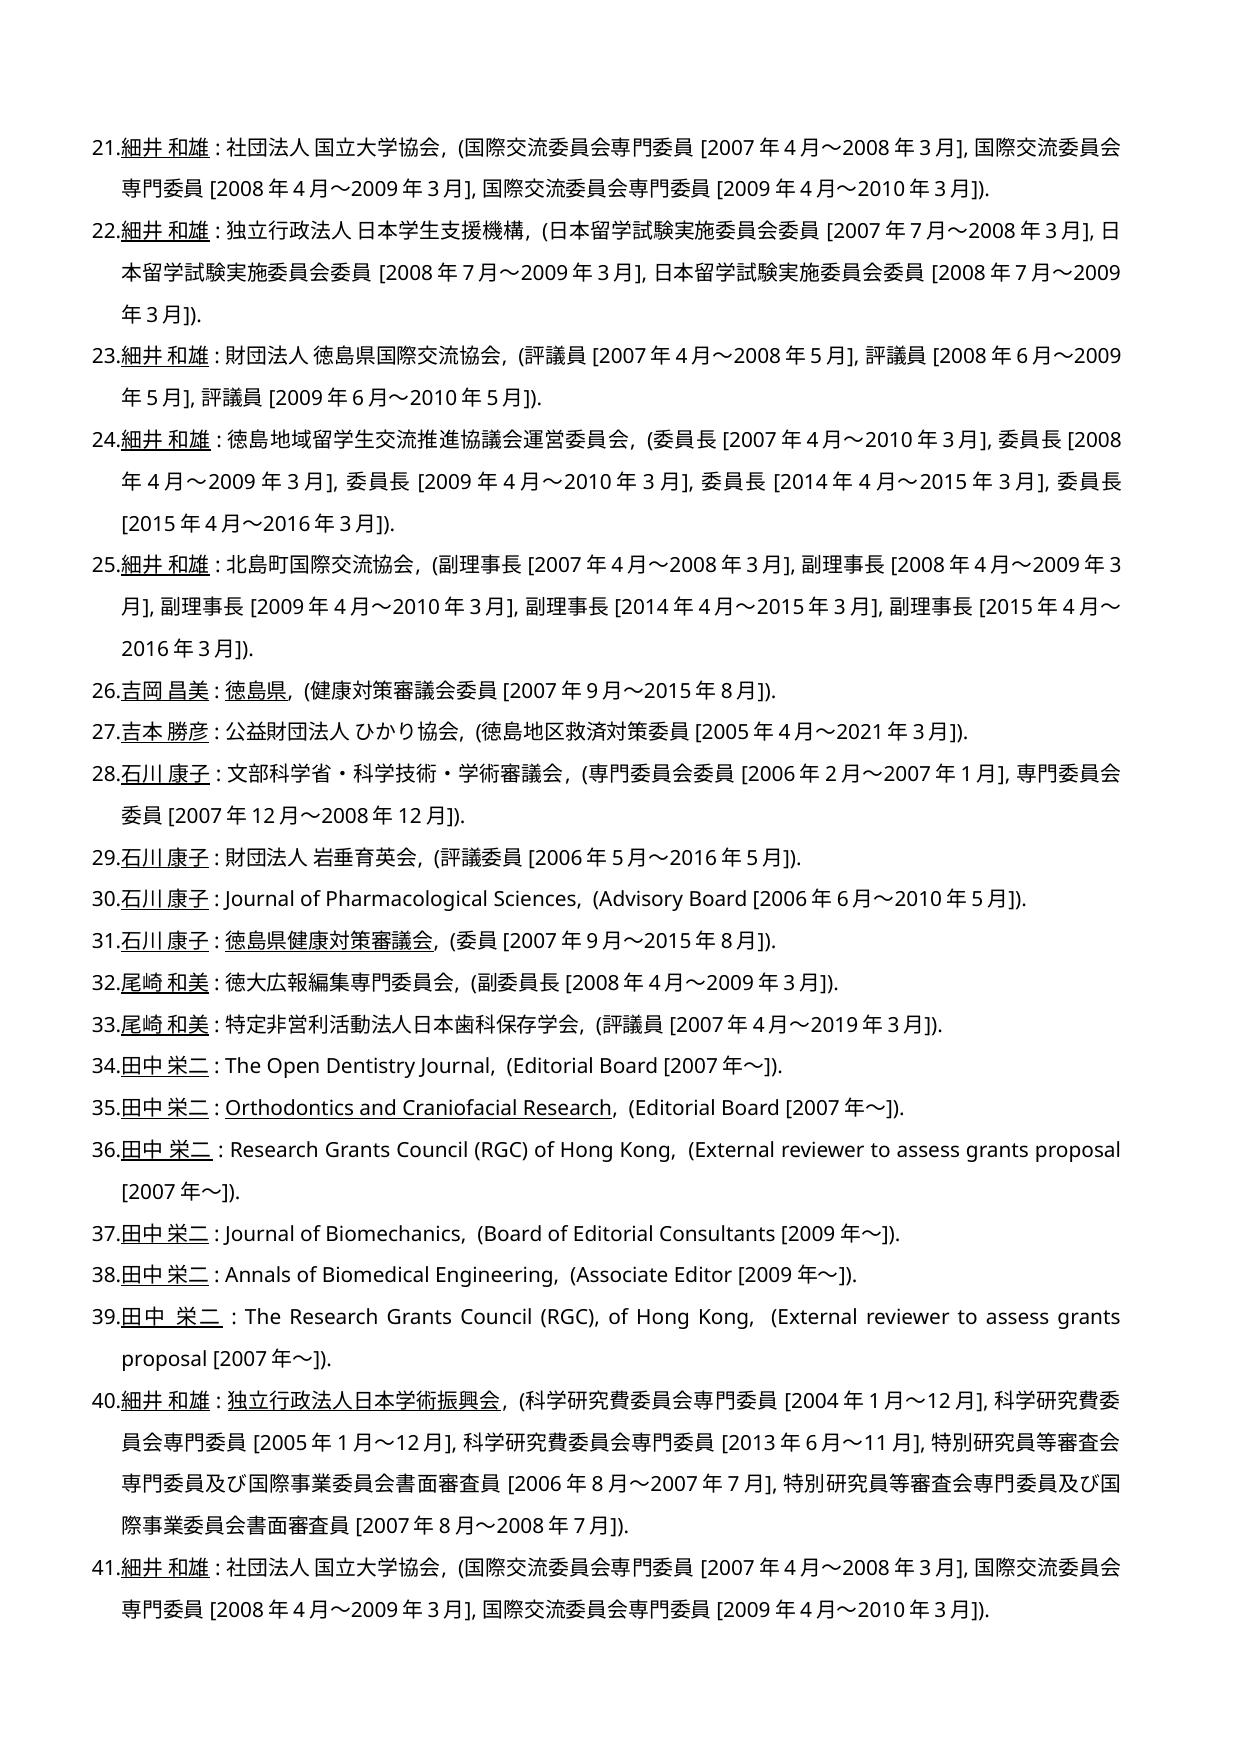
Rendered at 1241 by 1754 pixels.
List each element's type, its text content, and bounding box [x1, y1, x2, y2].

list 石川 康子 : 財団法人 岩垂育英会, (評議委員 [2006年5月〜2016年5月]). [92, 835, 1122, 877]
list 田中 栄二 : Orthodontics and Craniofacial Research, (Editorial Board [2007年〜]). [92, 1086, 1122, 1128]
list 細井 和雄 : 北島町国際交流協会, (副理事長 [2007年4月〜2008年3月], 副理事長 [2008年4月〜2009年3月], 副理事長 [2009年4月〜2010年3月], 副理事長 [2014年4月〜2015年3月], 副理事長 [2015年4月〜2016年3月]). [92, 543, 1122, 668]
list 田中 栄二 : Research Grants Council (RGC) of Hong Kong, (External reviewer to assess grants proposal [2007年〜]). [92, 1128, 1122, 1211]
list 石川 康子 : Journal of Pharmacological Sciences, (Advisory Board [2006年6月〜2010年5月]). [92, 877, 1122, 919]
list 尾崎 和美 : 徳大広報編集専門委員会, (副委員長 [2008年4月〜2009年3月]). [92, 961, 1122, 1002]
list 細井 和雄 : 独立行政法人日本学術振興会, (科学研究費委員会専門委員 [2004年1月〜12月], 科学研究費委員会専門委員 [2005年1月〜12月], 科学研究費委員会専門委員 [2013年6月〜11月], 特別研究員等審査会専門委員及び国際事業委員会書面審査員 [2006年8月〜2007年7月], 特別研究員等審査会専門委員及び国際事業委員会書面審査員 [2007年8月〜2008年7月]). [92, 1378, 1122, 1545]
list 田中 栄二 : Annals of Biomedical Engineering, (Associate Editor [2009年〜]). [92, 1253, 1122, 1295]
list 石川 康子 : 文部科学省・科学技術・学術審議会, (専門委員会委員 [2006年2月〜2007年1月], 専門委員会委員 [2007年12月〜2008年12月]). [92, 752, 1122, 835]
list 石川 康子 : 徳島県健康対策審議会, (委員 [2007年9月〜2015年8月]). [92, 919, 1122, 961]
list 細井 和雄 : 徳島地域留学生交流推進協議会運営委員会, (委員長 [2007年4月〜2010年3月], 委員長 [2008年4月〜2009年3月], 委員長 [2009年4月〜2010年3月], 委員長 [2014年4月〜2015年3月], 委員長 [2015年4月〜2016年3月]). [92, 417, 1122, 543]
list 田中 栄二 : Journal of Biomechanics, (Board of Editorial Consultants [2009年〜]). [92, 1211, 1122, 1253]
list 細井 和雄 : 社団法人 国立大学協会, (国際交流委員会専門委員 [2007年4月〜2008年3月], 国際交流委員会専門委員 [2008年4月〜2009年3月], 国際交流委員会専門委員 [2009年4月〜2010年3月]). [92, 125, 1122, 209]
list 細井 和雄 : 独立行政法人 日本学生支援機構, (日本留学試験実施委員会委員 [2007年7月〜2008年3月], 日本留学試験実施委員会委員 [2008年7月〜2009年3月], 日本留学試験実施委員会委員 [2008年7月〜2009年3月]). [92, 209, 1122, 334]
list 尾崎 和美 : 特定非営利活動法人日本歯科保存学会, (評議員 [2007年4月〜2019年3月]). [92, 1002, 1122, 1044]
list 吉岡 昌美 : 徳島県, (健康対策審議会委員 [2007年9月〜2015年8月]). [92, 668, 1122, 710]
list 細井 和雄 : 社団法人 国立大学協会, (国際交流委員会専門委員 [2007年4月〜2008年3月], 国際交流委員会専門委員 [2008年4月〜2009年3月], 国際交流委員会専門委員 [2009年4月〜2010年3月]). [92, 1545, 1122, 1629]
list 田中 栄二 : The Research Grants Council (RGC), of Hong Kong, (External reviewer to assess grants proposal [2007年〜]). [92, 1295, 1122, 1378]
list 吉本 勝彦 : 公益財団法人 ひかり協会, (徳島地区救済対策委員 [2005年4月〜2021年3月]). [92, 710, 1122, 752]
list 細井 和雄 : 財団法人 徳島県国際交流協会, (評議員 [2007年4月〜2008年5月], 評議員 [2008年6月〜2009年5月], 評議員 [2009年6月〜2010年5月]). [92, 334, 1122, 417]
list 田中 栄二 : The Open Dentistry Journal, (Editorial Board [2007年〜]). [92, 1044, 1122, 1086]
